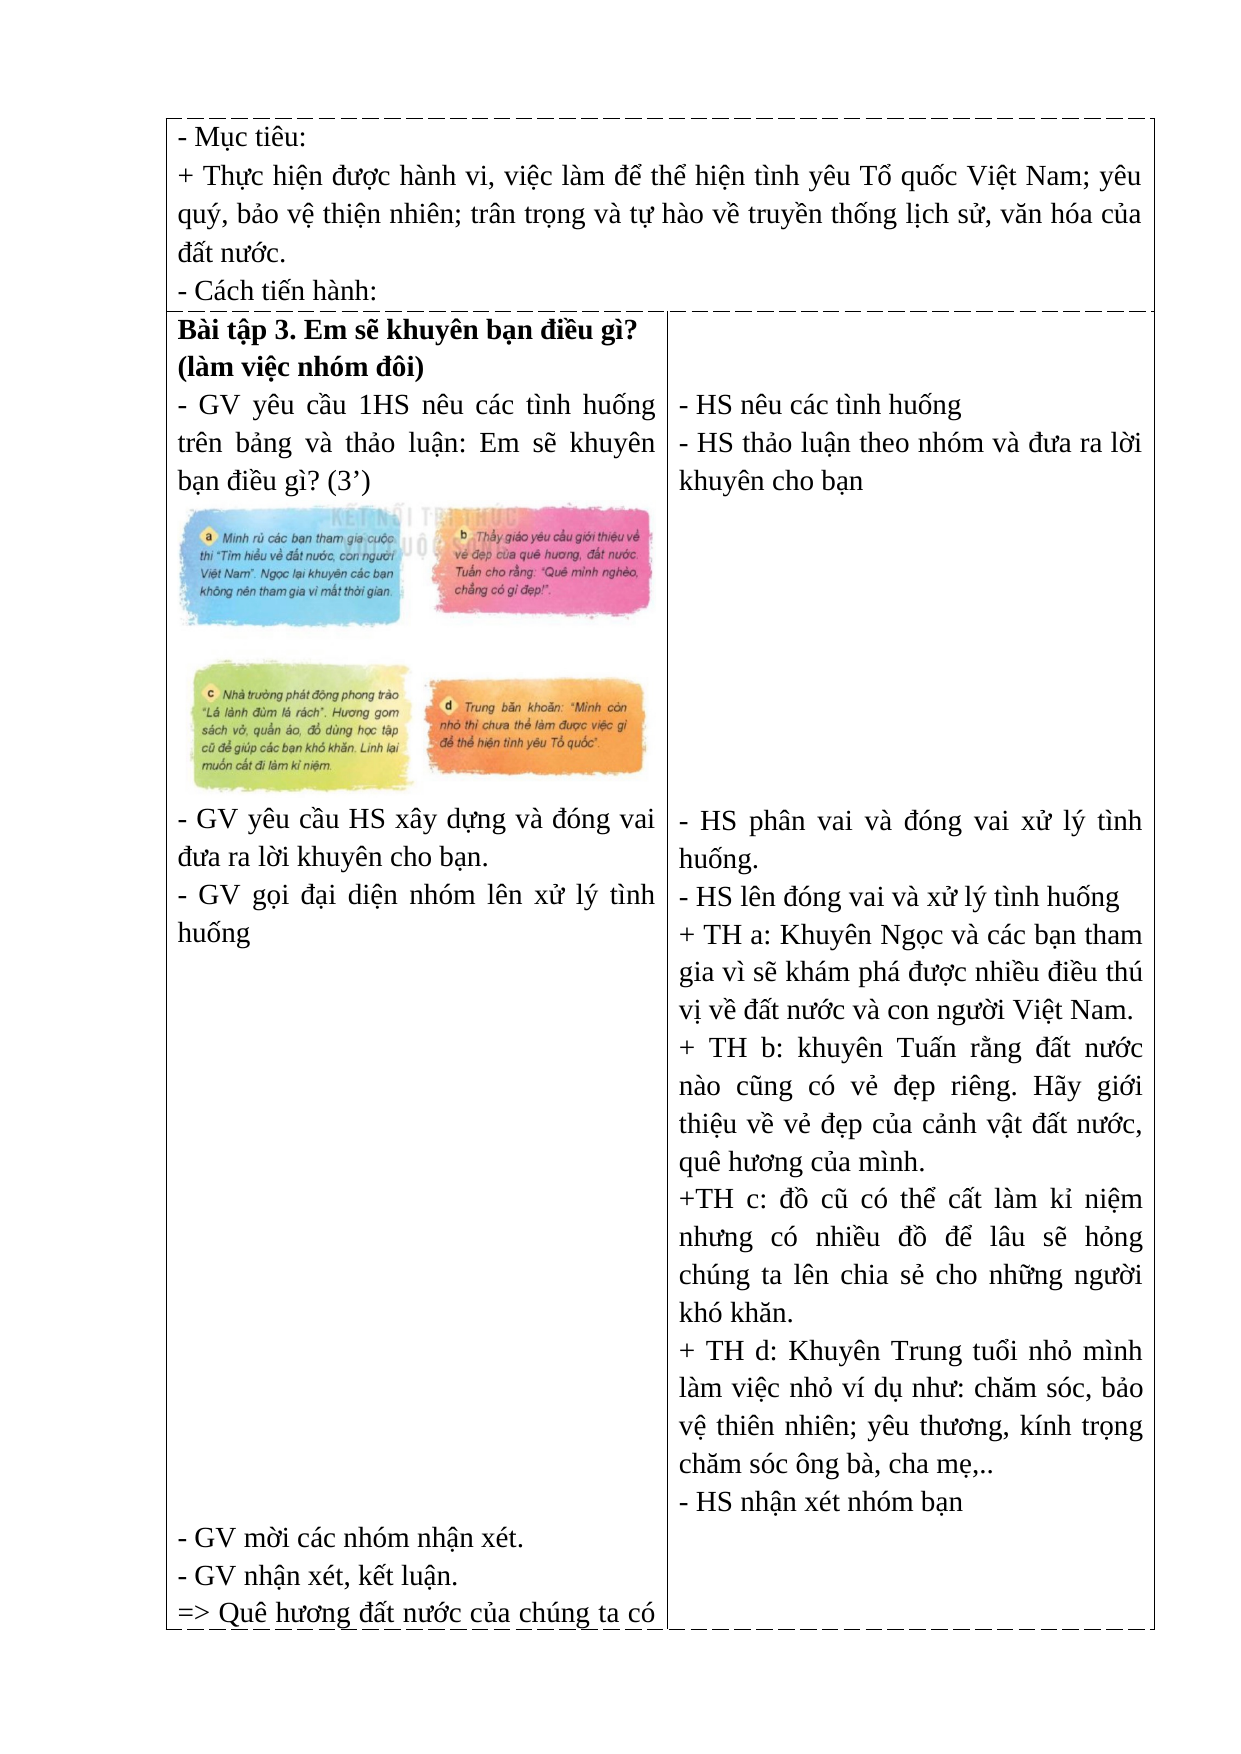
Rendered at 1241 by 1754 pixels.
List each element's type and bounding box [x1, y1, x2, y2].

table_cell [668, 311, 1154, 1629]
picture [177, 500, 657, 798]
table_cell [167, 118, 1154, 311]
table_cell [167, 311, 667, 1629]
